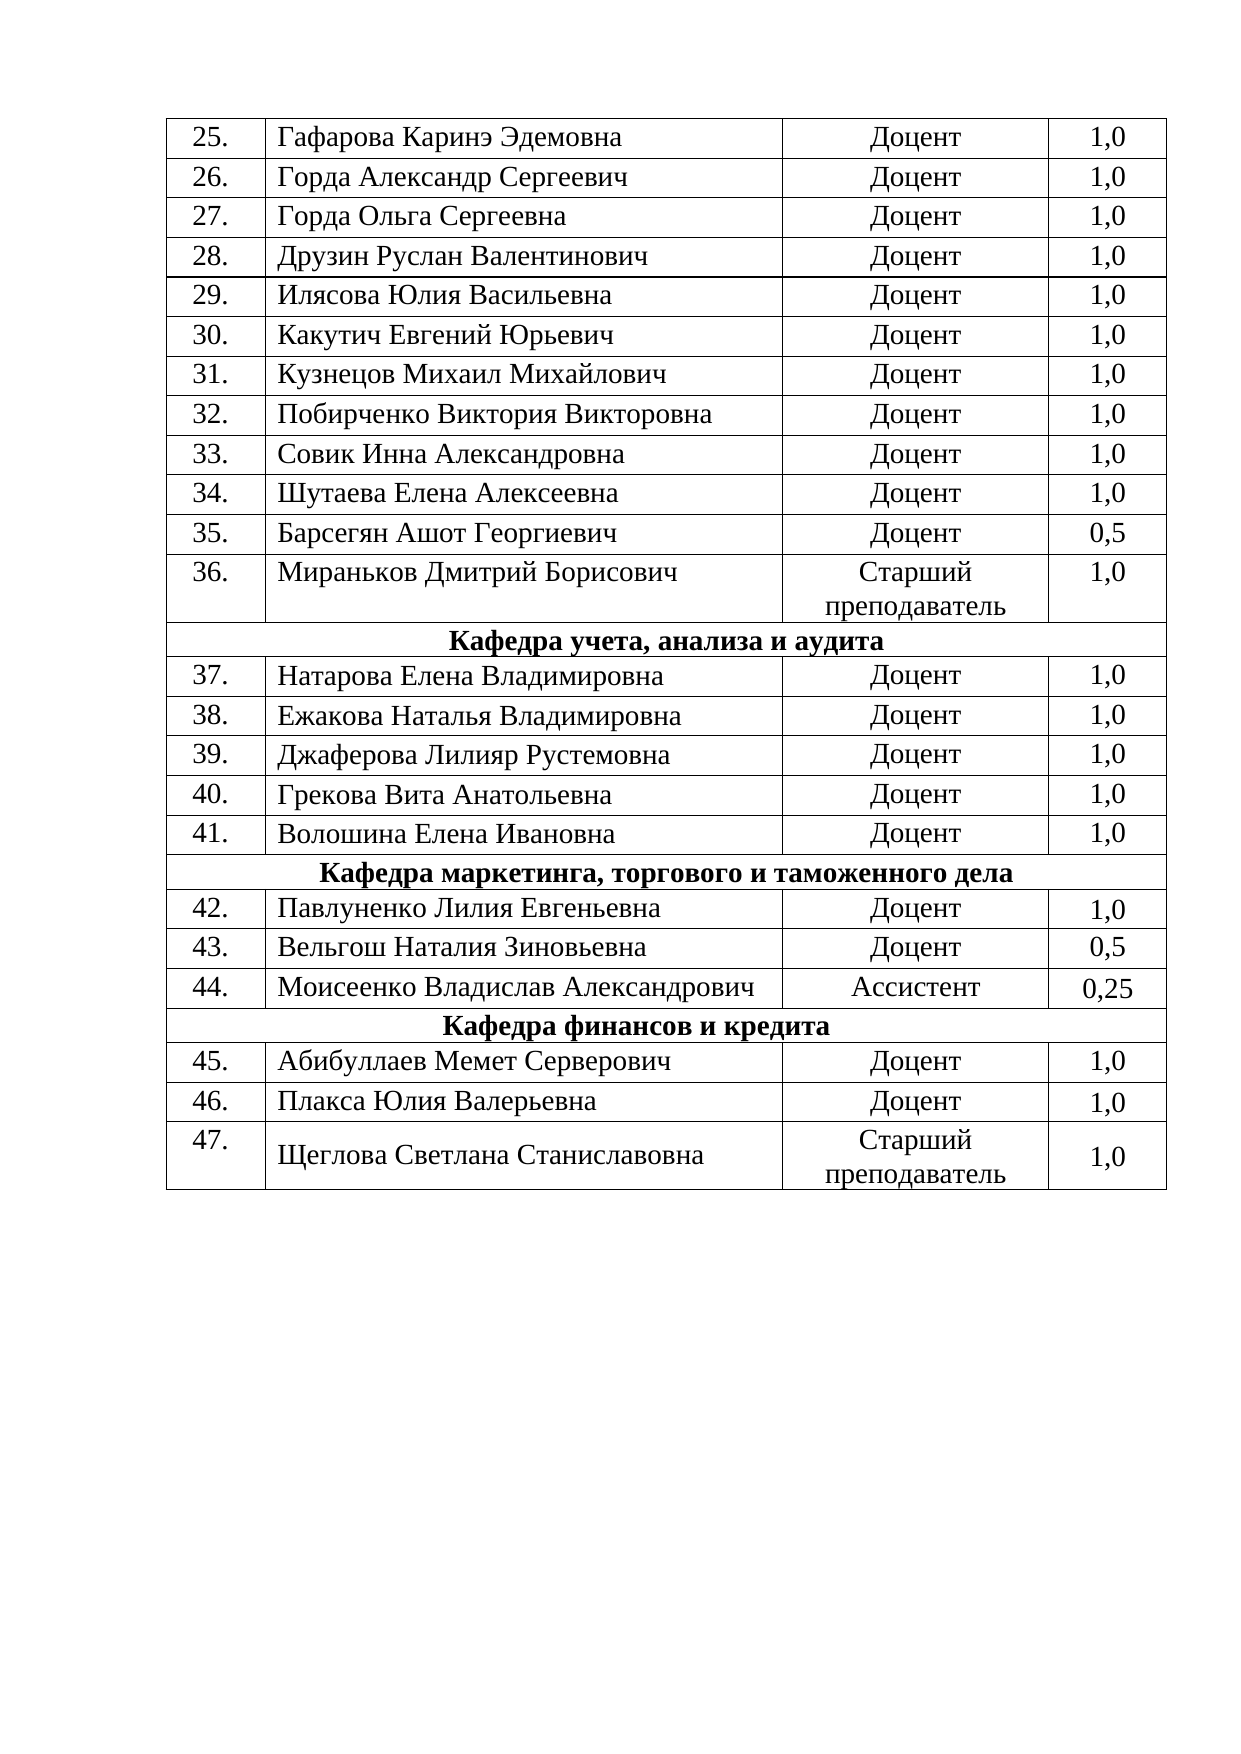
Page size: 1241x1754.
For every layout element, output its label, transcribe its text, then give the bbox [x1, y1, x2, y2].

table_cell 1,0 [1049, 436, 1166, 474]
table_cell Совик Инна Александровна [266, 436, 782, 474]
table_cell 1,0 [1049, 119, 1166, 158]
table_cell Гафарова Каринэ Эдемовна [266, 119, 782, 158]
table_cell Волошина Елена Ивановна [266, 816, 782, 854]
table_cell [167, 969, 265, 1007]
table_cell Доцент [783, 119, 1048, 158]
table_cell 1,0 [1049, 238, 1166, 276]
table_cell Доцент [783, 890, 1048, 928]
table_cell [167, 159, 265, 197]
table_cell Грекова Вита Анатольевна [266, 776, 782, 814]
table_cell Кузнецов Михаил Михайлович [266, 357, 782, 395]
table_cell Джаферова Лилияр Рустемовна [266, 736, 782, 775]
table_cell Старший преподаватель [783, 555, 1048, 622]
table_cell Кафедра финансов и кредита [167, 1009, 1166, 1042]
table_cell 1,0 [1049, 890, 1166, 928]
table_cell Ассистент [783, 969, 1048, 1007]
table_cell [167, 929, 265, 968]
table_cell [167, 657, 265, 696]
table_cell [167, 1122, 265, 1189]
table_cell Побирченко Виктория Викторовна [266, 396, 782, 435]
table_cell [167, 816, 265, 854]
table_cell 1,0 [1049, 357, 1166, 395]
table_cell 0,5 [1049, 515, 1166, 553]
table_cell 1,0 [1049, 657, 1166, 696]
table_cell Доцент [783, 396, 1048, 435]
table_cell 1,0 [1049, 1043, 1166, 1082]
table_cell Плакса Юлия Валерьевна [266, 1083, 782, 1121]
table_cell Доцент [783, 736, 1048, 775]
table_cell Барсегян Ашот Георгиевич [266, 515, 782, 553]
table_cell [167, 555, 265, 622]
table_cell Друзин Руслан Валентинович [266, 238, 782, 276]
table_cell Павлуненко Лилия Евгеньевна [266, 890, 782, 928]
table_cell [167, 278, 265, 316]
table_cell [167, 238, 265, 276]
table_cell Доцент [783, 776, 1048, 814]
table_cell 1,0 [1049, 555, 1166, 622]
table_cell [167, 198, 265, 237]
table_cell 1,0 [1049, 736, 1166, 775]
table_cell Вельгош Наталия Зиновьевна [266, 929, 782, 968]
table_cell [167, 317, 265, 356]
table_cell Доцент [783, 657, 1048, 696]
table_cell 1,0 [1049, 317, 1166, 356]
table_cell 1,0 [1049, 697, 1166, 735]
table_cell Доцент [783, 238, 1048, 276]
table_cell Доцент [783, 1043, 1048, 1082]
table_cell [167, 1083, 265, 1121]
table_cell [167, 697, 265, 735]
table_cell Доцент [783, 816, 1048, 854]
table_cell 1,0 [1049, 1083, 1166, 1121]
table_cell 1,0 [1049, 475, 1166, 514]
table_cell 1,0 [1049, 776, 1166, 814]
table_cell [167, 436, 265, 474]
table_cell Моисеенко Владислав Александрович [266, 969, 782, 1007]
table_cell 1,0 [1049, 1122, 1166, 1189]
table_cell Доцент [783, 198, 1048, 237]
table_cell Доцент [783, 697, 1048, 735]
table_cell Кафедра учета, анализа и аудита [167, 623, 1166, 656]
table_cell Доцент [783, 278, 1048, 316]
table_cell Доцент [783, 475, 1048, 514]
table_cell 0,25 [1049, 969, 1166, 1007]
table_cell 1,0 [1049, 396, 1166, 435]
table_cell Щеглова Светлана Станиславовна [266, 1122, 782, 1189]
table_cell Старший преподаватель [783, 1122, 1048, 1189]
table_cell Абибуллаев Мемет Серверович [266, 1043, 782, 1082]
table_cell [167, 776, 265, 814]
table_cell [167, 357, 265, 395]
table_cell 1,0 [1049, 278, 1166, 316]
table_cell Шутаева Елена Алексеевна [266, 475, 782, 514]
table_cell Доцент [783, 929, 1048, 968]
table_cell Какутич Евгений Юрьевич [266, 317, 782, 356]
table_cell Натарова Елена Владимировна [266, 657, 782, 696]
table_cell Горда Ольга Сергеевна [266, 198, 782, 237]
table_cell Доцент [783, 1083, 1048, 1121]
table_cell Кафедра маркетинга, торгового и таможенного дела [167, 855, 1166, 889]
table_cell [167, 1043, 265, 1082]
table_cell [167, 736, 265, 775]
table_cell 1,0 [1049, 159, 1166, 197]
table_cell [167, 515, 265, 553]
table_cell Доцент [783, 436, 1048, 474]
table_cell [167, 475, 265, 514]
table_cell Доцент [783, 357, 1048, 395]
table_cell [167, 890, 265, 928]
table_cell Доцент [783, 317, 1048, 356]
table_cell Мираньков Дмитрий Борисович [266, 555, 782, 622]
table_cell [167, 396, 265, 435]
table_cell Горда Александр Сергеевич [266, 159, 782, 197]
table_cell 1,0 [1049, 816, 1166, 854]
table_cell Илясова Юлия Васильевна [266, 278, 782, 316]
table_cell Доцент [783, 515, 1048, 553]
table_cell Доцент [783, 159, 1048, 197]
table_cell 0,5 [1049, 929, 1166, 968]
table_cell Ежакова Наталья Владимировна [266, 697, 782, 735]
table_cell [167, 119, 265, 158]
table_cell 1,0 [1049, 198, 1166, 237]
